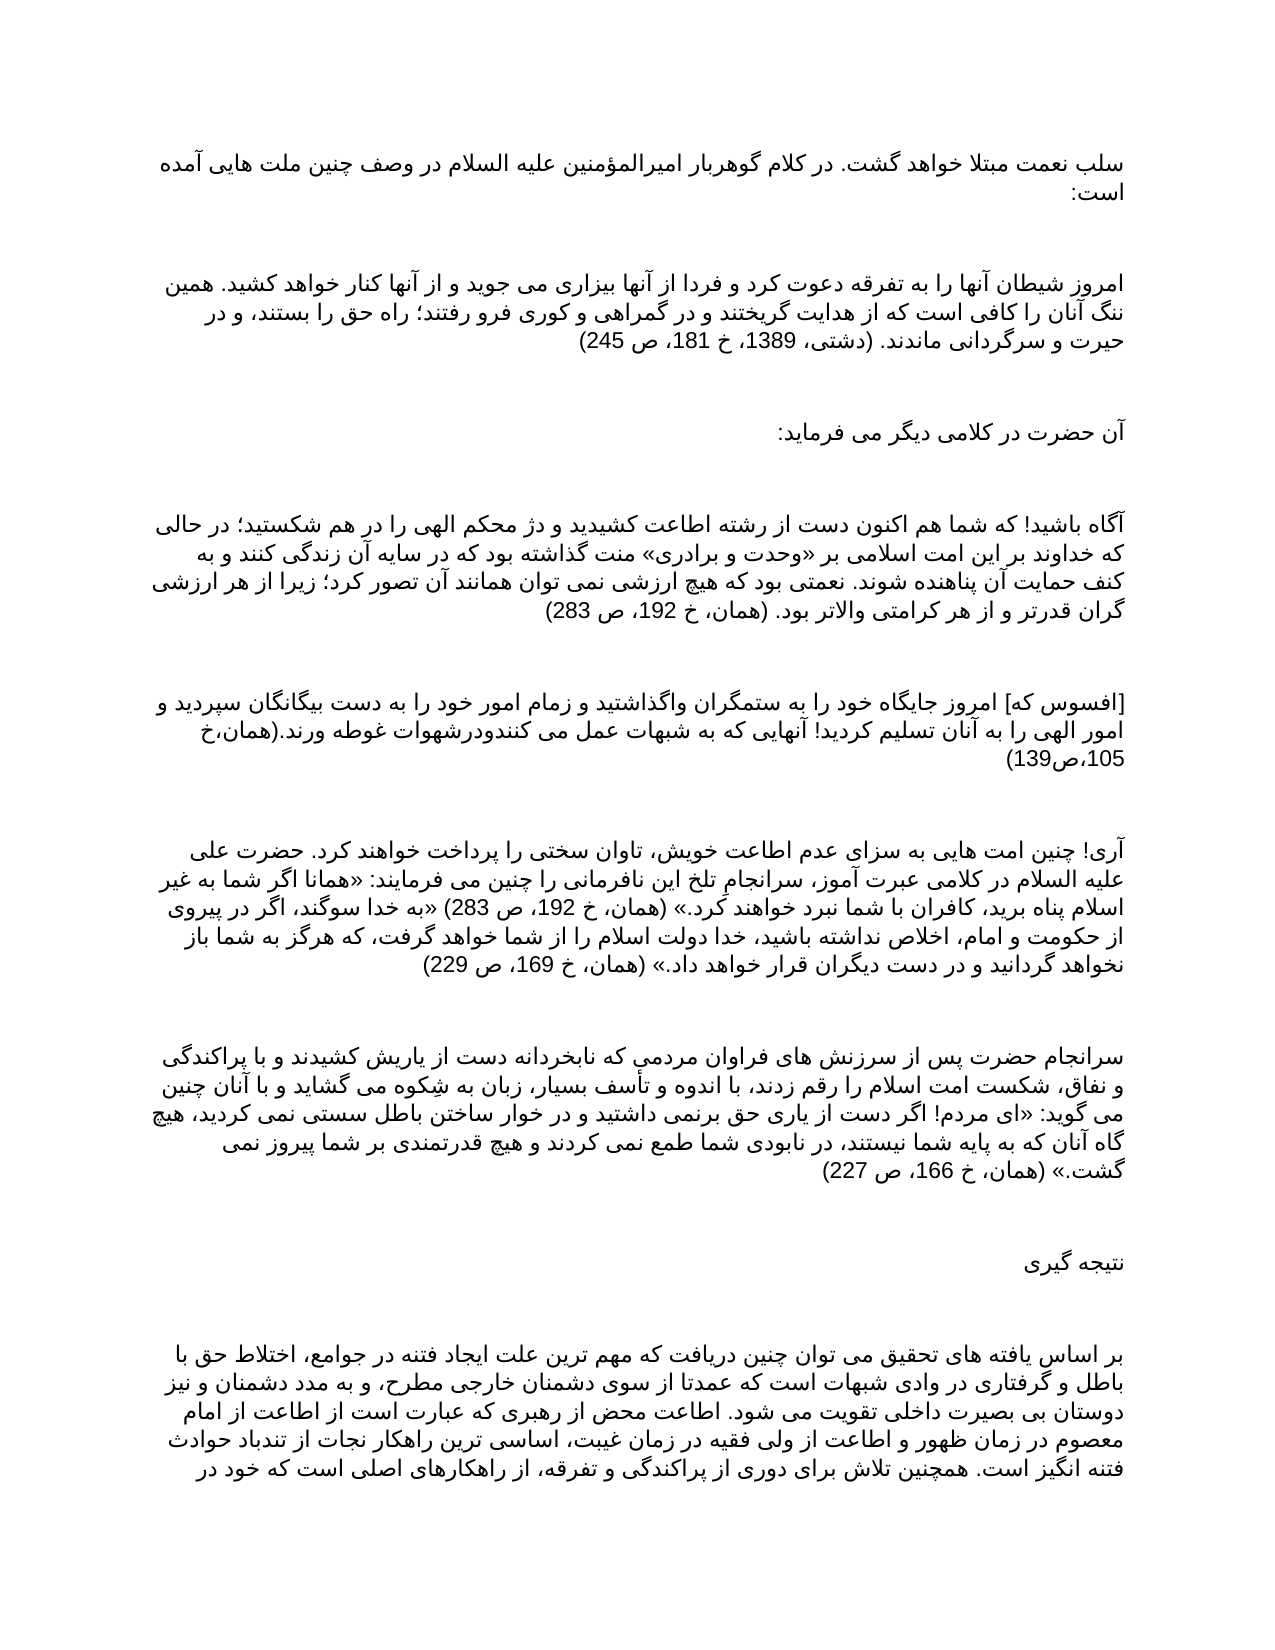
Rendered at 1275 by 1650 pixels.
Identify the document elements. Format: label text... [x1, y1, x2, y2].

text نتيجه گيرى [150, 1249, 1125, 1275]
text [150, 1341, 1125, 1481]
text آن حضرت در كلامى ديگر مى فرمايد: [150, 419, 1125, 446]
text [150, 150, 1125, 205]
text [افسوس كه] امروز جايگاه خود را به ستمگران واگذاشتيد و زمام امور خود را به دست بيگانگان سپرديد و امور الهى را به آنان تسليم كرديد! آنهايى كه به شبهات عمل مى كنندودرشهوات غوطه ورند.(همان،خ105،ص139) [150, 688, 1125, 772]
text سرانجام حضرت پس از سرزنش هاى فراوان مردمى كه نابخردانه دست از ياريش كشيدند و با پراكندگى و نفاق، شكست امت اسلام را رقم زدند، با اندوه و تأسف بسيار، زبان به شِكوه مى گشايد و با آنان چنين مى گويد: «اى مردم! اگر دست از يارى حق برنمى داشتيد و در خوار ساختن باطل سستى نمى كرديد، هيچ گاه آنان كه به پايه شما نيستند، در نابودى شما طمع نمى كردند و هيچ قدرتمندى بر شما پيروز نمى گشت.» (همان، خ 166، ص 227) [150, 1043, 1125, 1183]
text آرى! چنين امت هايى به سزاى عدم اطاعت خويش، تاوان سختى را پرداخت خواهند كرد. حضرت على عليه السلام در كلامى عبرت آموز، سرانجامِ تلخ اين نافرمانى را چنين مى فرمايند: «همانا اگر شما به غير اسلام پناه بريد، كافران با شما نبرد خواهند كرد.» (همان، خ 192، ص 283) «به خدا سوگند، اگر در پيروى از حكومت و امام، اخلاص نداشته باشيد، خدا دولت اسلام را از شما خواهد گرفت، كه هرگز به شما باز نخواهد گردانيد و در دست ديگران قرار خواهد داد.» (همان، خ 169، ص 229) [150, 837, 1125, 977]
text امروز شيطان آنها را به تفرقه دعوت كرد و فردا از آنها بيزارى مى جويد و از آنها كنار خواهد كشيد. همين ننگ آنان را كافى است كه از هدايت گريختند و در گمراهى و كورى فرو رفتند؛ راه حق را بستند، و در حيرت و سرگردانى ماندند. (دشتى، 1389، خ 181، ص 245) [150, 270, 1125, 354]
text آگاه باشيد! كه شما هم اكنون دست از رشته اطاعت كشيديد و دژ محكم الهى را در هم شكستيد؛ در حالى كه خداوند بر اين امت اسلامى بر «وحدت و برادرى» منت گذاشته بود كه در سايه آن زندگى كنند و به كنف حمايت آن پناهنده شوند. نعمتى بود كه هيچ ارزشى نمى توان همانند آن تصور كرد؛ زيرا از هر ارزشى گران قدرتر و از هر كرامتى والاتر بود. (همان، خ 192، ص 283) [150, 511, 1125, 623]
